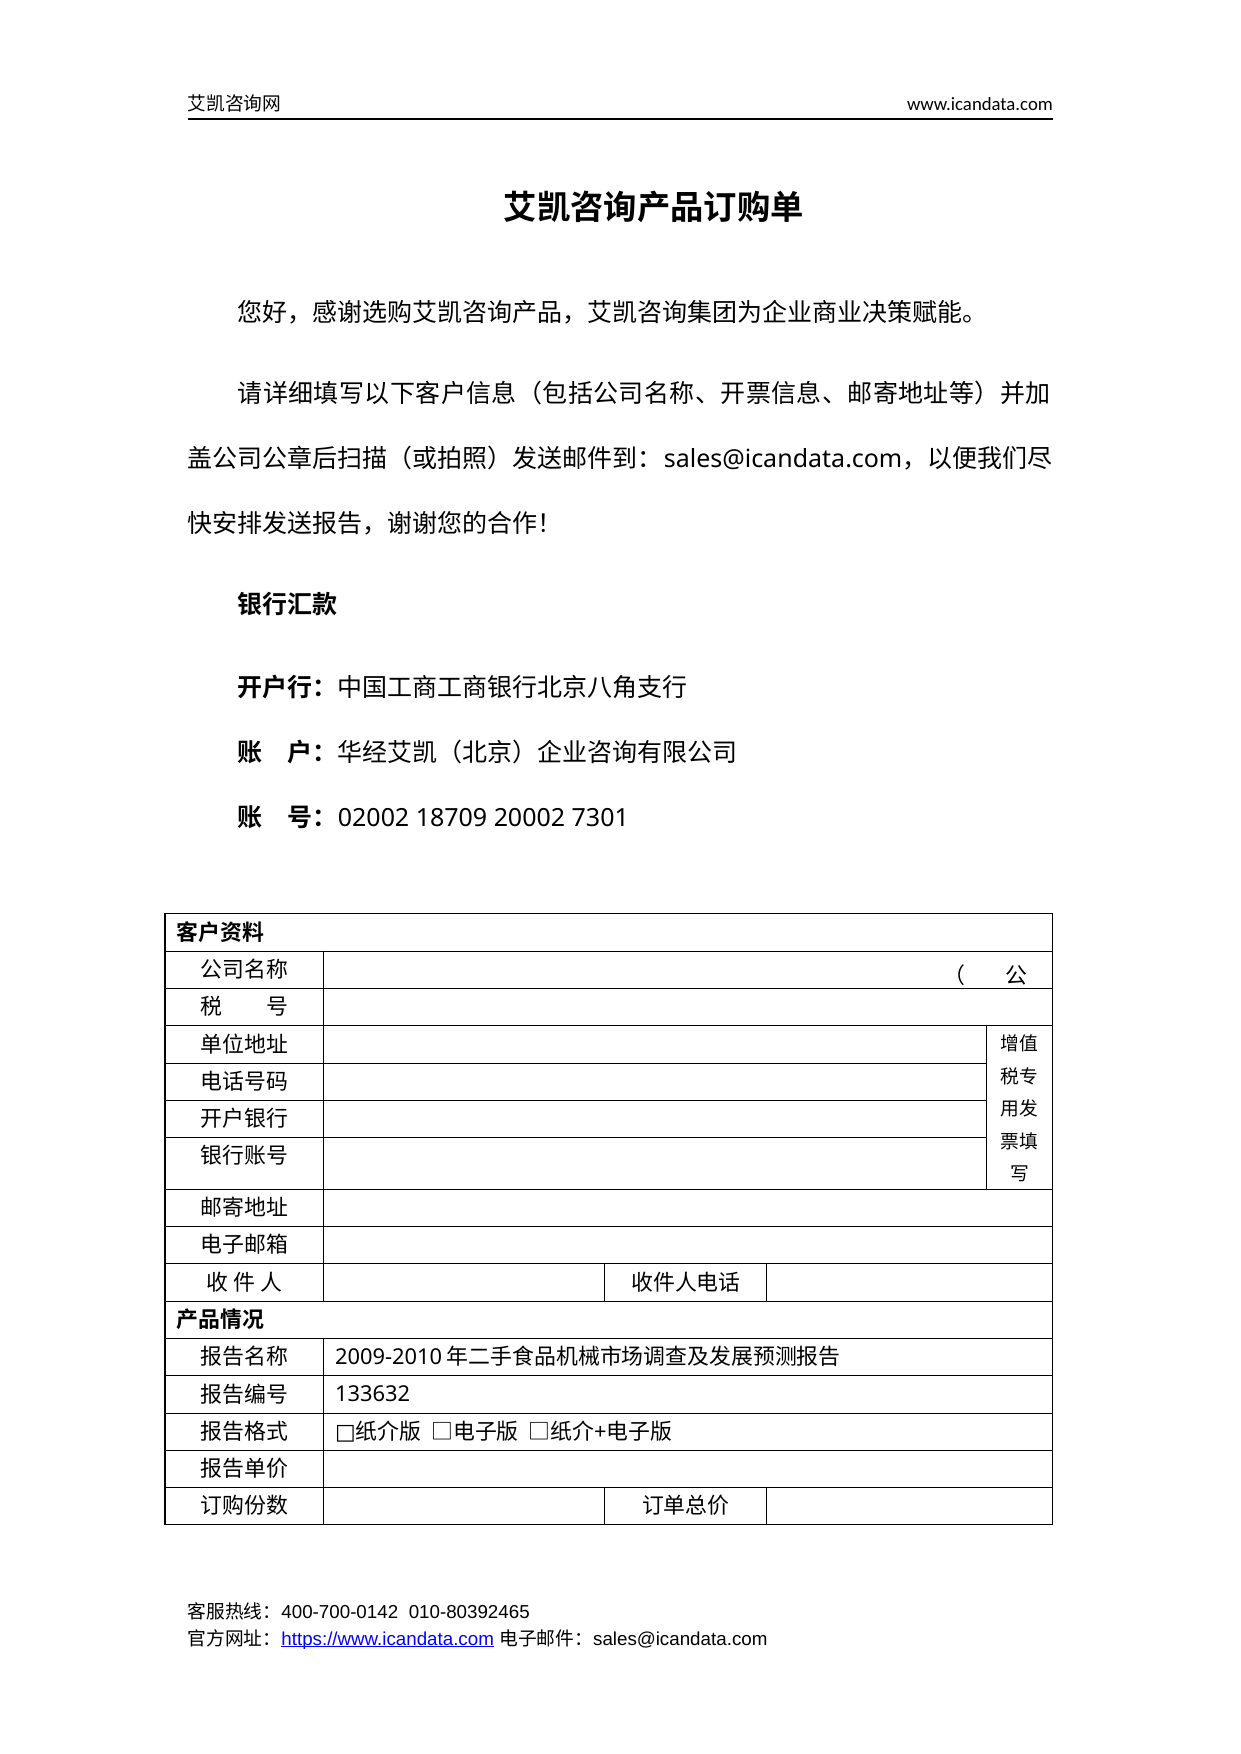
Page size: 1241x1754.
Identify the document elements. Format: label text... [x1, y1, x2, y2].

table_cell [324, 1064, 986, 1100]
table_cell 公司名称 [166, 952, 323, 988]
text 银行汇款 [187, 570, 1053, 635]
table_cell 收 件 人 [166, 1264, 323, 1301]
table_cell 2009-2010年二手食品机械市场调查及发展预测报告 [324, 1339, 1052, 1375]
table_cell 增值税专用发票填写 [987, 1026, 1052, 1189]
text 请详细填写以下客户信息（包括公司名称、开票信息、邮寄地址等）并加盖公司公章后扫描（或拍照）发送邮件到：sales@icandata.com，以便我们尽快安排发送报告，谢谢您的合作！ [187, 359, 1053, 554]
table_cell [324, 1190, 1052, 1226]
table_cell 133632 [324, 1376, 1052, 1412]
table_cell [324, 1026, 986, 1062]
table_cell 订单总价 [605, 1488, 766, 1524]
table_cell 单位地址 [166, 1026, 323, 1062]
table_cell 报告单价 [166, 1451, 323, 1487]
table_cell 银行账号 [166, 1138, 323, 1189]
text 您好，感谢选购艾凯咨询产品，艾凯咨询集团为企业商业决策赋能。 [187, 278, 1053, 343]
table_cell [324, 1227, 1052, 1263]
text 艾凯咨询产品订购单 [187, 172, 1053, 237]
table_cell [324, 989, 1052, 1025]
table_cell 报告格式 [166, 1414, 323, 1450]
table_cell [767, 1488, 1052, 1524]
table_cell 报告编号 [166, 1376, 323, 1412]
table_cell □纸介版 □电子版 □纸介+电子版 [324, 1414, 1052, 1450]
table_cell [324, 1101, 986, 1137]
table_cell [324, 952, 1052, 988]
table_cell 开户银行 [166, 1101, 323, 1137]
table_cell [767, 1264, 1052, 1301]
table_cell 收件人电话 [605, 1264, 766, 1301]
table_cell 邮寄地址 [166, 1190, 323, 1226]
table_header 客户资料 [166, 914, 1052, 951]
table_cell [324, 1138, 986, 1189]
table_cell 税 号 [166, 989, 323, 1025]
text 账 户：华经艾凯（北京）企业咨询有限公司 [187, 718, 1053, 783]
table_cell 订购份数 [166, 1488, 323, 1524]
table_cell [324, 1488, 604, 1524]
text 开户行：中国工商工商银行北京八角支行 [187, 653, 1053, 718]
text 账 号：02002 18709 20002 7301 [187, 783, 1053, 848]
table_cell 电子邮箱 [166, 1227, 323, 1263]
table_cell 电话号码 [166, 1064, 323, 1100]
table_cell [324, 1451, 1052, 1487]
table_cell [324, 1264, 604, 1301]
table_cell 报告名称 [166, 1339, 323, 1375]
table_cell 产品情况 [166, 1302, 1052, 1338]
